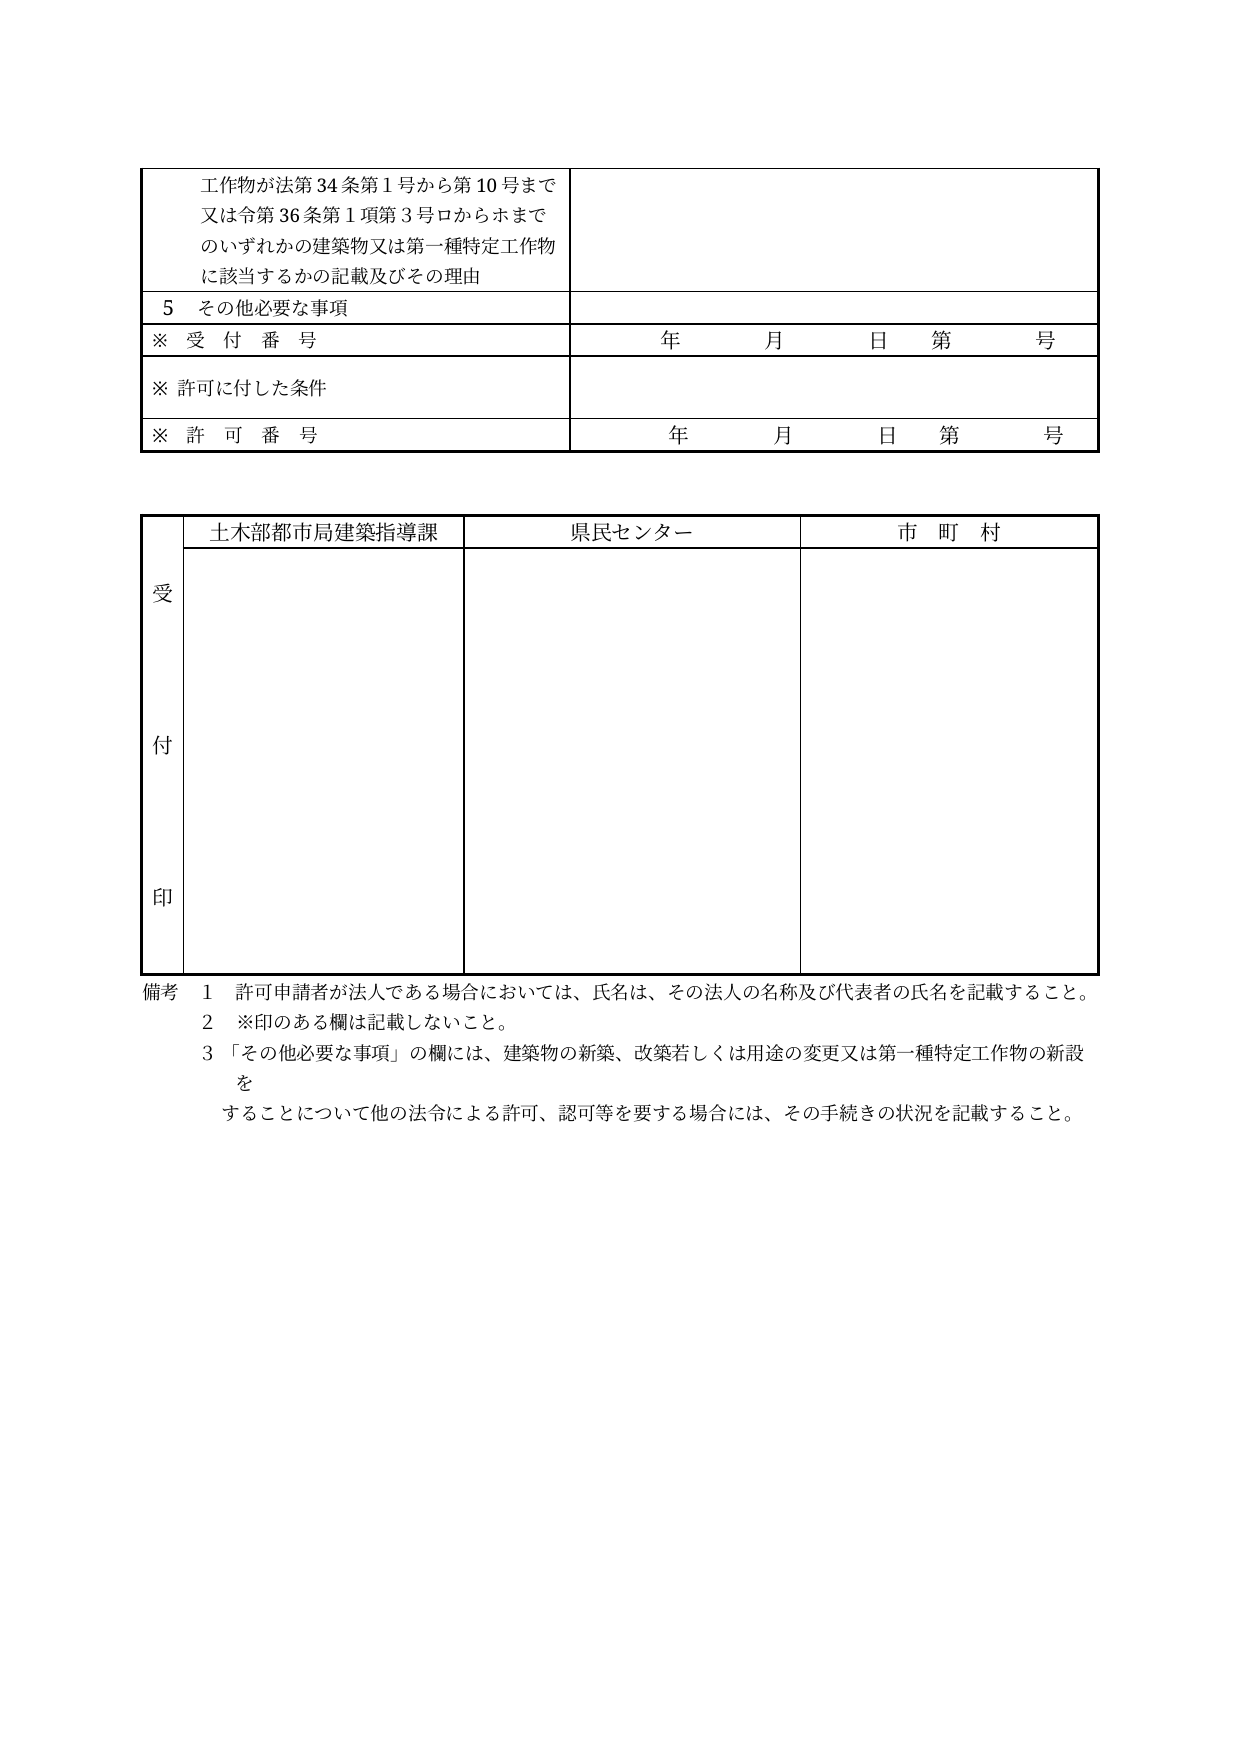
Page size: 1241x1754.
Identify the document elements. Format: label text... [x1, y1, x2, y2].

table_header 受 付 印 [143, 517, 183, 973]
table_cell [143, 169, 569, 291]
text 備考 １ 許可申請者が法人である場合においては、氏名は、その法人の名称及び代表者の氏名を記載すること。 [142, 976, 1098, 1006]
table_header 県民センター [465, 517, 800, 547]
text することについて他の法令による許可、認可等を要する場合には、その手続きの状況を記載すること。 [221, 1098, 1098, 1128]
table_cell ※ 許可に付した条件 [143, 357, 569, 417]
table_cell [571, 169, 1097, 291]
table_cell [184, 549, 463, 973]
table_cell [801, 549, 1097, 973]
text ２ ※印のある欄は記載しないこと。 [198, 1006, 1098, 1037]
table_cell [465, 549, 800, 973]
table_cell 5 その他必要な事項 [143, 292, 569, 323]
table_header 土木部都市局建築指導課 [184, 517, 463, 547]
text ３ 「その他必要な事項」の欄には、建築物の新築、改築若しくは用途の変更又は第一種特定工作物の新設を [142, 1037, 1098, 1098]
table_header 市 町 村 [801, 517, 1097, 547]
table_cell [571, 357, 1097, 417]
table_cell ※ 許 可 番 号 [143, 419, 569, 449]
table_cell 年 月 日 第 号 [571, 325, 1097, 355]
table_cell 年 月 日 第 号 [571, 419, 1097, 449]
table_cell [571, 292, 1097, 323]
table_cell ※ 受 付 番 号 [143, 325, 569, 355]
